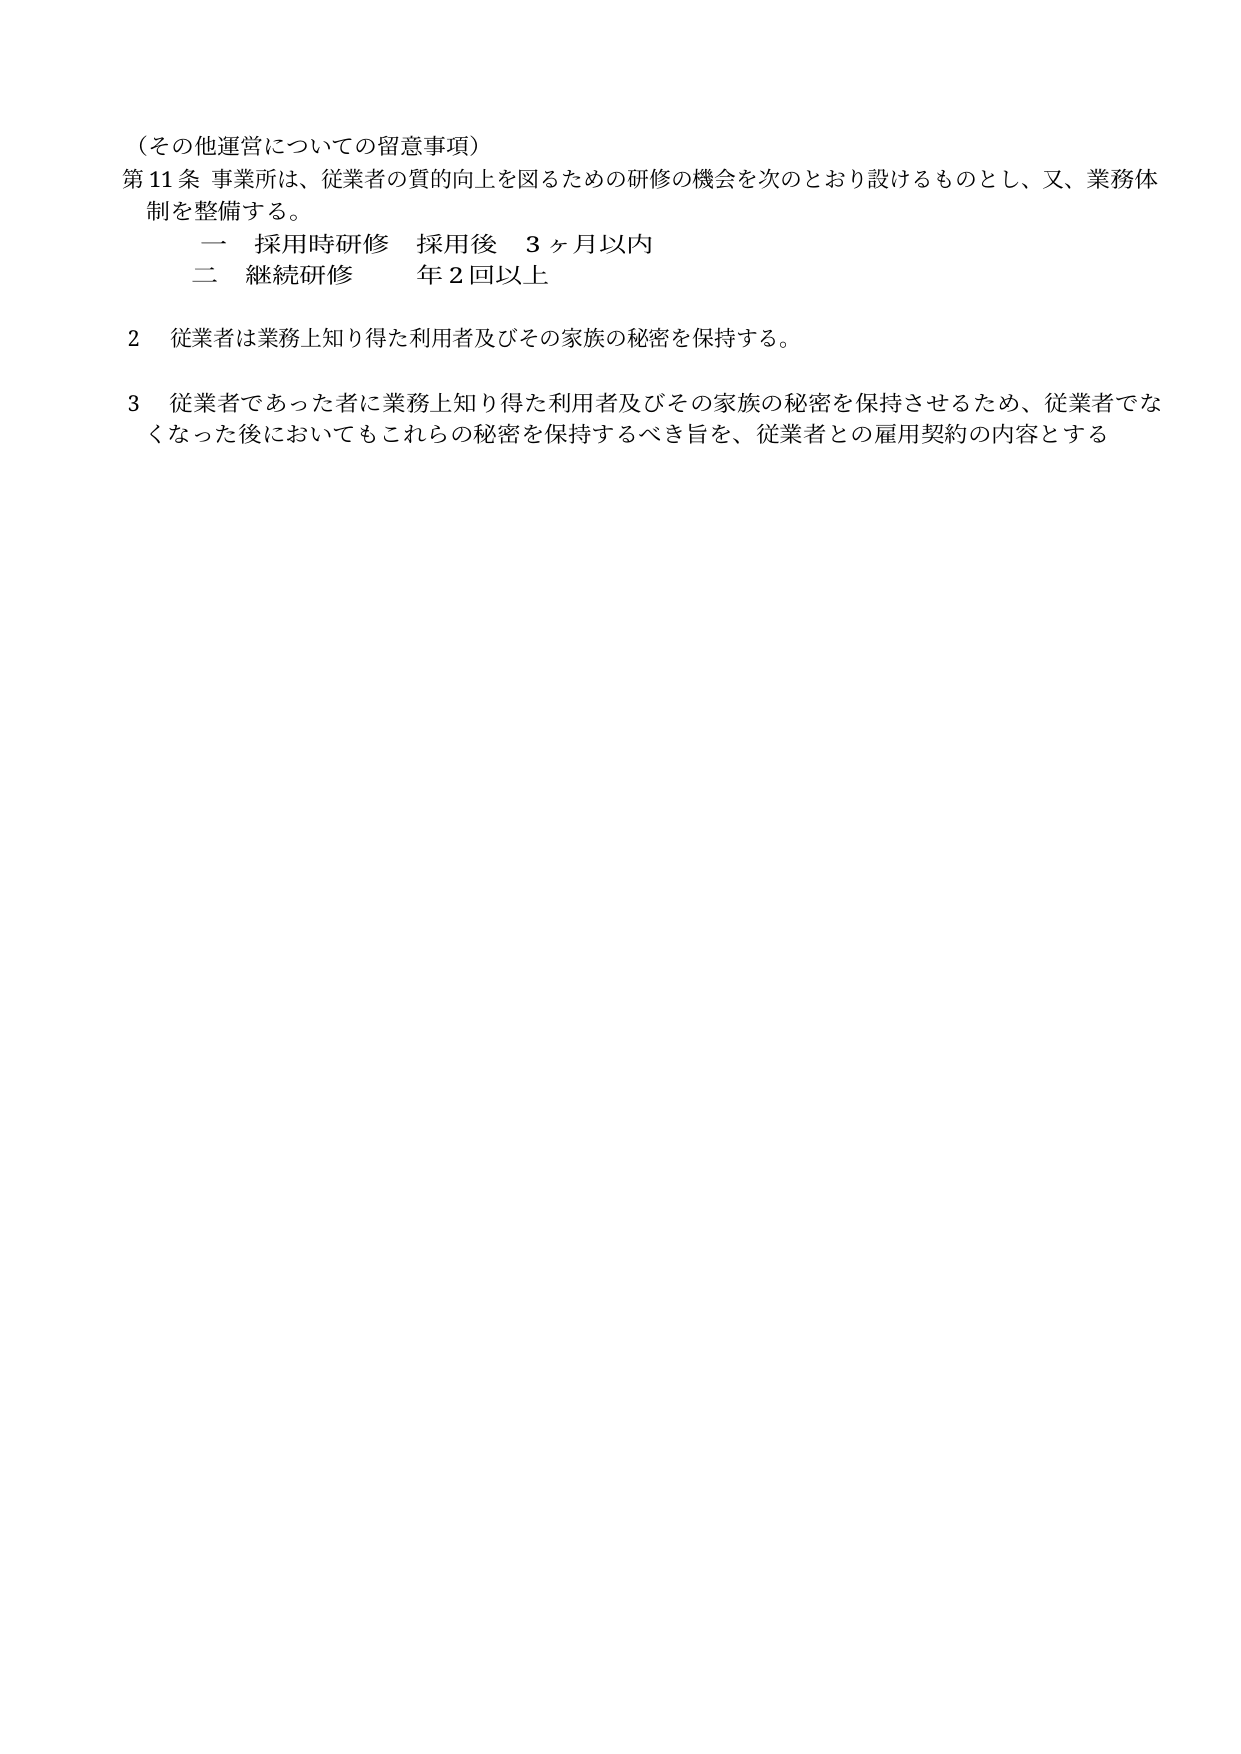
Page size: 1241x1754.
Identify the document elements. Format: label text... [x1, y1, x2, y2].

text 二 継続研修 年2回以上 [110, 258, 608, 290]
text （その他運営についての留意事項） [126, 129, 1198, 161]
list 従業者であった者に業務上知り得た利用者及びその家族の秘密を保持させるため、従業者でなくなった後においてもこれらの秘密を保持するべき旨を、従業者との雇用契約の内容とする [127, 386, 1164, 449]
list 従業者は業務上知り得た利用者及びその家族の秘密を保持する。 [127, 321, 1198, 353]
text 一 採用時研修 採用後 3ヶ月以内 [146, 227, 1169, 258]
text 第11条 事業所は、従業者の質的向上を図るための研修の機会を次のとおり設けるものとし、又、業務体制を整備する。 [123, 162, 1169, 225]
